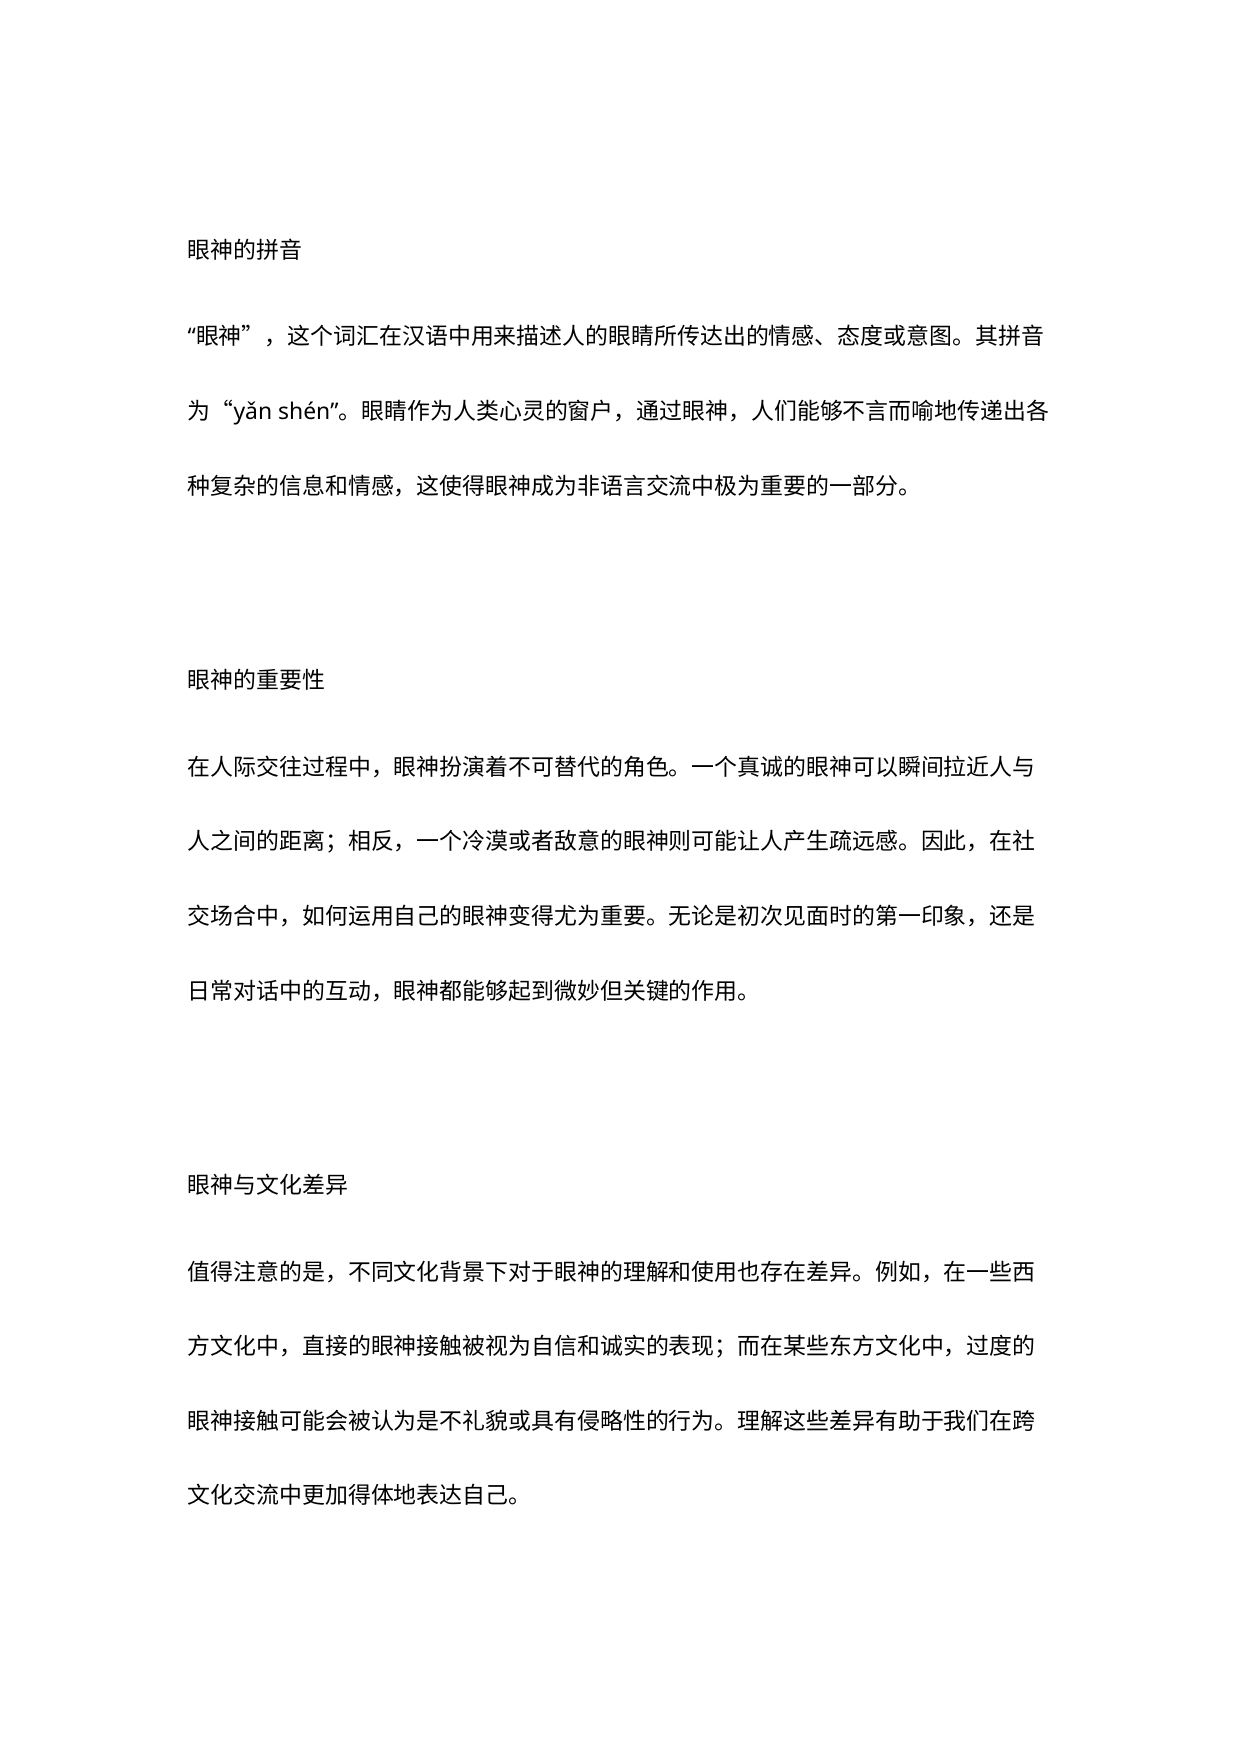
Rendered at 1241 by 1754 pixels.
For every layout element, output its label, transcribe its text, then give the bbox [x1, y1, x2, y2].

text 在人际交往过程中，眼神扮演着不可替代的角色。一个真诚的眼神可以瞬间拉近人与人之间的距离；相反，一个冷漠或者敌意的眼神则可能让人产生疏远感。因此，在社交场合中，如何运用自己的眼神变得尤为重要。无论是初次见面时的第一印象，还是日常对话中的互动，眼神都能够起到微妙但关键的作用。 [187, 733, 1053, 1022]
text 值得注意的是，不同文化背景下对于眼神的理解和使用也存在差异。例如，在一些西方文化中，直接的眼神接触被视为自信和诚实的表现；而在某些东方文化中，过度的眼神接触可能会被认为是不礼貌或具有侵略性的行为。理解这些差异有助于我们在跨文化交流中更加得体地表达自己。 [187, 1237, 1053, 1527]
text “眼神”，这个词汇在汉语中用来描述人的眼睛所传达出的情感、态度或意图。其拼音为“yǎn shén”。眼睛作为人类心灵的窗户，通过眼神，人们能够不言而喻地传递出各种复杂的信息和情感，这使得眼神成为非语言交流中极为重要的一部分。 [187, 302, 1053, 517]
text 眼神的拼音 [187, 216, 1053, 281]
text 眼神的重要性 [187, 646, 1053, 711]
text 眼神与文化差异 [187, 1151, 1053, 1216]
